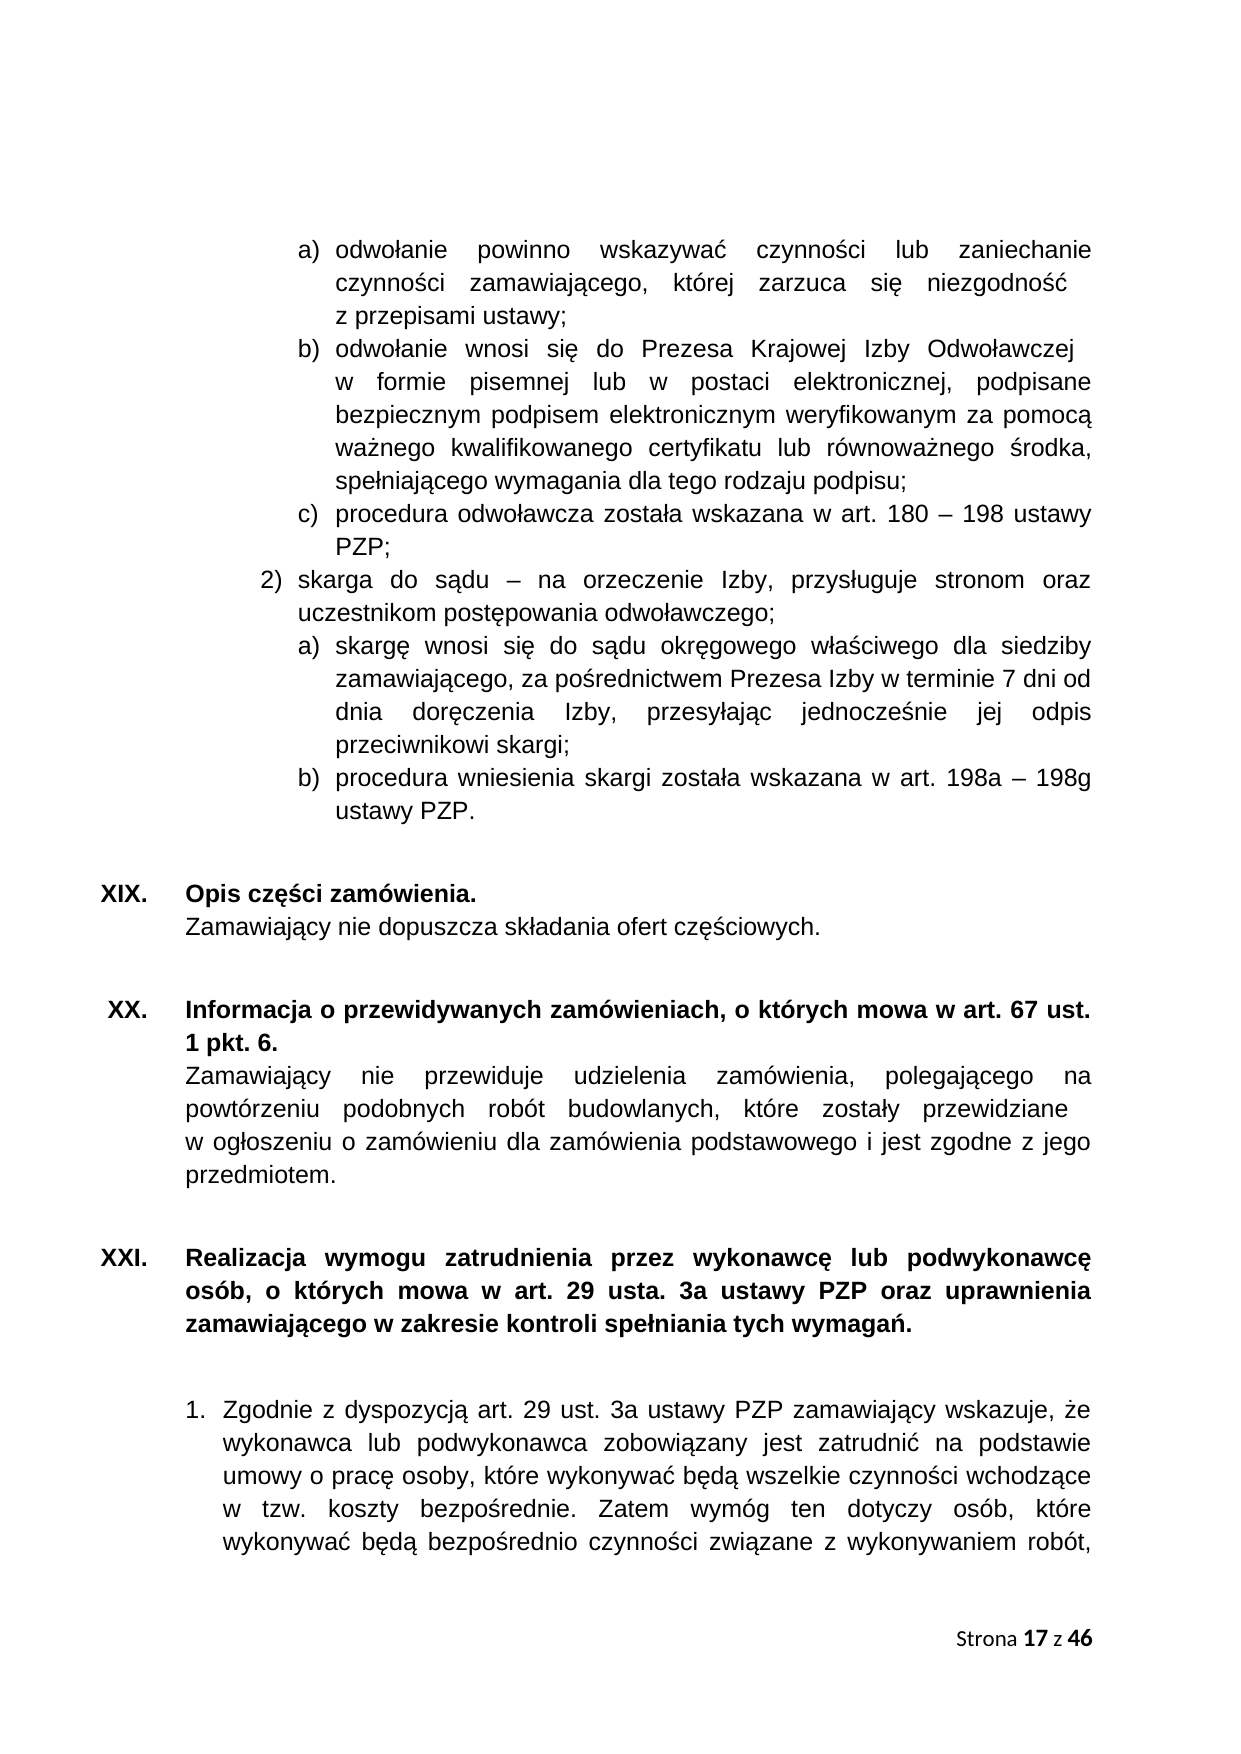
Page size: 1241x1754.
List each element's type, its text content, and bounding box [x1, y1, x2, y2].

subtitle Opis części zamówienia. [148, 879, 1093, 908]
list skarga do sądu – na orzeczenie Izby, przysługuje stronom oraz uczestnikom postępowania odwoławczego; [260, 565, 1093, 627]
subtitle Realizacja wymogu zatrudnienia przez wykonawcę lub podwykonawcę osób, o których mowa w art. 29 usta. 3a ustawy PZP oraz uprawnienia zamawiającego w zakresie kontroli spełniania tych wymagań. [148, 1243, 1093, 1338]
list skargę wnosi się do sądu okręgowego właściwego dla siedziby zamawiającego, za pośrednictwem Prezesa Izby w terminie 7 dni od dnia doręczenia Izby, przesyłając jednocześnie jej odpis przeciwnikowi skargi; [298, 631, 1093, 759]
list procedura odwoławcza została wskazana w art. 180 – 198 ustawy PZP; [298, 499, 1093, 561]
list procedura wniesienia skargi została wskazana w art. 198a – 198g ustawy PZP. [298, 763, 1093, 825]
text Zamawiający nie przewiduje udzielenia zamówienia, polegającego na powtórzeniu podobnych robót budowlanych, które zostały przewidziane w ogłoszeniu o zamówieniu dla zamówienia podstawowego i jest zgodne z jego przedmiotem. [185, 1061, 1093, 1189]
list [185, 1395, 1093, 1556]
list odwołanie powinno wskazywać czynności lub zaniechanie czynności zamawiającego, której zarzuca się niezgodność z przepisami ustawy; [298, 235, 1093, 329]
list odwołanie wnosi się do Prezesa Krajowej Izby Odwoławczej w formie pisemnej lub w postaci elektronicznej, podpisane bezpiecznym podpisem elektronicznym weryfikowanym za pomocą ważnego kwalifikowanego certyfikatu lub równoważnego środka, spełniającego wymagania dla tego rodzaju podpisu; [298, 334, 1093, 494]
text Zamawiający nie dopuszcza składania ofert częściowych. [185, 912, 1093, 941]
subtitle Informacja o przewidywanych zamówieniach, o których mowa w art. 67 ust. 1 pkt. 6. [148, 995, 1093, 1057]
